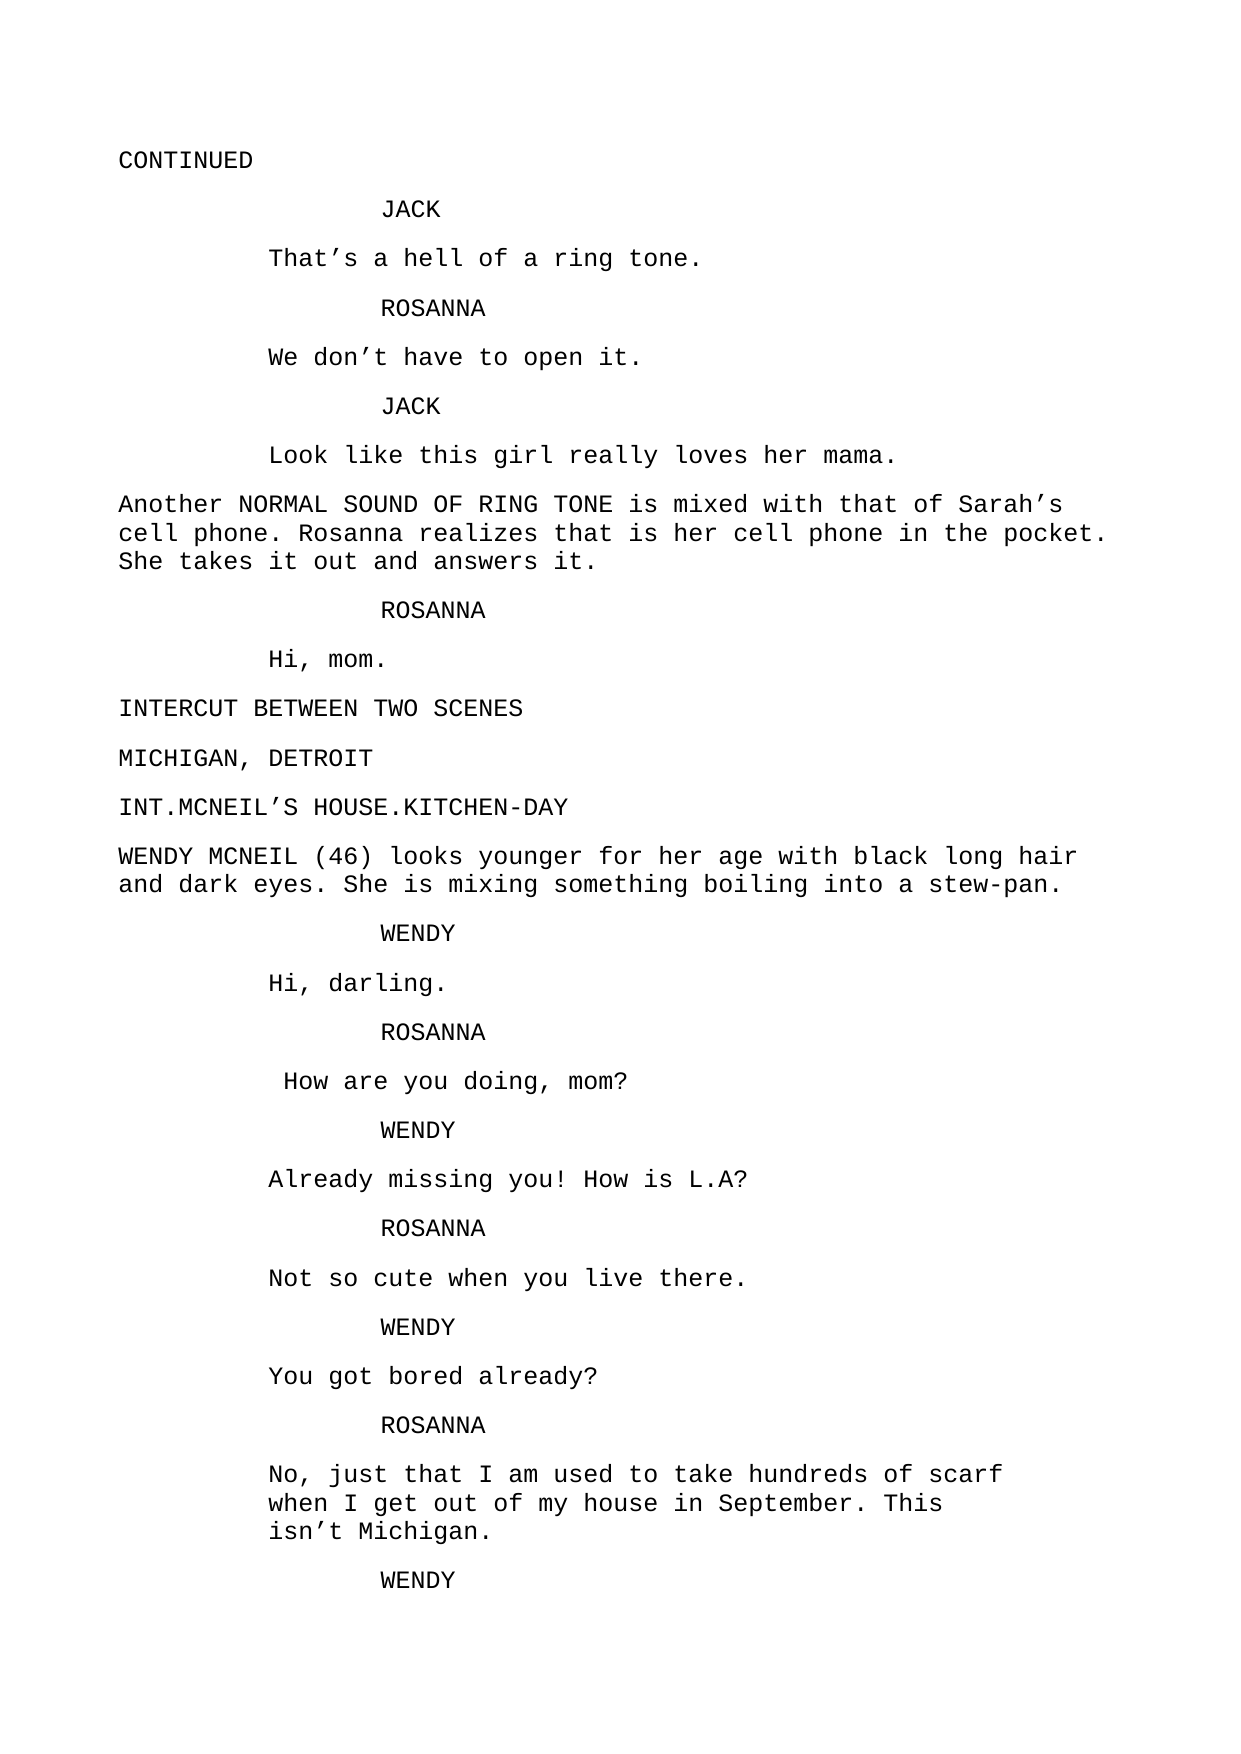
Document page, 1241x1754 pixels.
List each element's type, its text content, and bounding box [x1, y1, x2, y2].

text Look like this girl really loves her mama. [268, 443, 1009, 471]
text Hi, mom. [268, 647, 1009, 675]
text CONTINUED [118, 148, 1122, 176]
text ROSANNA [380, 1216, 1010, 1244]
text rosanna [380, 1019, 1010, 1048]
text jack [380, 393, 1010, 422]
text How are you doing, mom? [268, 1068, 1009, 1097]
text wendy [380, 921, 1010, 949]
text rosanna [380, 1413, 1010, 1441]
subtitle int.mcneil’s house.kitchen-day [118, 794, 1122, 823]
text Hi, darling. [268, 970, 1009, 998]
text We don’t have to open it. [268, 344, 1009, 373]
text WENDY MCNEIL (46) looks younger for her age with black long hair and dark eyes. She is mixing something boiling into a stew-pan. [118, 843, 1122, 900]
text That’s a hell of a ring tone. [268, 246, 1009, 274]
text rosanna [380, 295, 1010, 323]
text Already missing you! How is L.A? [268, 1167, 1009, 1195]
text jack [380, 197, 1010, 225]
subtitle michigan, detroit [118, 745, 1122, 773]
text wendy [380, 1568, 1010, 1596]
text rosanna [380, 598, 1010, 626]
subtitle intercut between two scenes [118, 696, 1122, 724]
text Another NORMAL SOUND OF RING TONE is mixed with that of Sarah’s cell phone. Rosanna realizes that is her cell phone in the pocket. She takes it out and answers it. [118, 492, 1122, 577]
text wendy [380, 1314, 1010, 1343]
text wendy [380, 1118, 1010, 1146]
text Not so cute when you live there. [268, 1265, 1009, 1293]
text You got bored already? [268, 1363, 1009, 1392]
text No, just that I am used to take hundreds of scarf when I get out of my house in September. This isn’t Michigan. [268, 1462, 1009, 1547]
